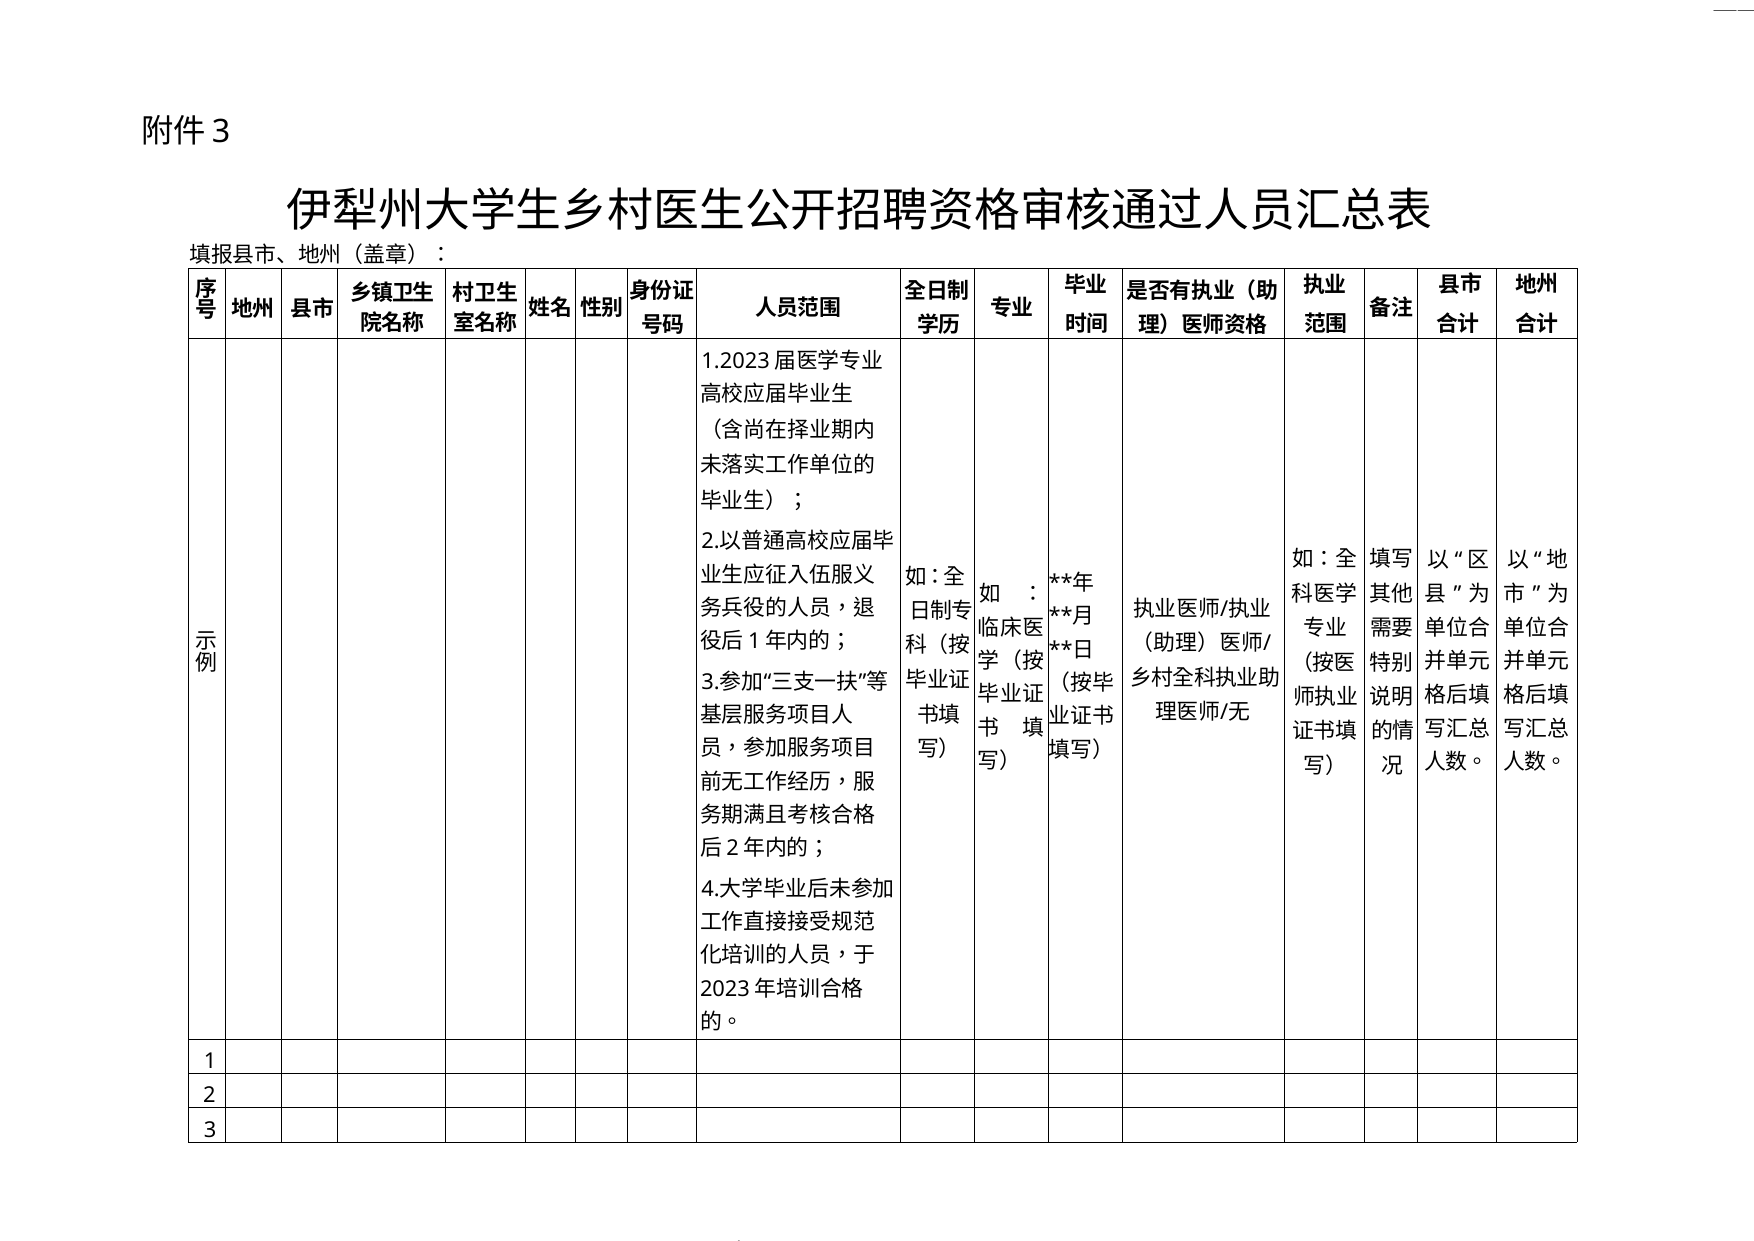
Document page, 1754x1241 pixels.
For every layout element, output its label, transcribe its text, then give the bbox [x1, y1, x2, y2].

table_cell 以“地市”为单位合并单元格后填写汇总人数。 [1497, 339, 1577, 1039]
table_cell [576, 1108, 627, 1142]
table_cell [338, 1108, 445, 1142]
text 填报县市、地州（盖章）： [189, 240, 1577, 268]
table_cell [526, 1040, 575, 1073]
table_header 执业 范围 [1285, 269, 1364, 337]
table_cell [526, 339, 575, 1039]
table_cell [628, 1074, 696, 1107]
table_cell 示例 [189, 339, 225, 1039]
table_cell [1418, 1040, 1496, 1073]
table_cell [1418, 1074, 1496, 1107]
table_cell [628, 1040, 696, 1073]
table_header 人员范围 [697, 269, 900, 337]
table_header 村卫生室名称 [446, 269, 525, 337]
table_cell [901, 1040, 974, 1073]
table_cell [1497, 1108, 1577, 1142]
table_header 姓名 [526, 269, 575, 337]
table_cell [446, 1108, 525, 1142]
table_cell [1365, 1040, 1417, 1073]
table_header 毕业 时间 [1049, 269, 1122, 337]
table_cell [628, 339, 696, 1039]
table_header 是否有执业（助 理）医师资格 [1123, 269, 1284, 337]
table_header 地州 [226, 269, 281, 337]
table_header 备注 [1365, 269, 1417, 337]
table_cell [446, 1040, 525, 1073]
table_cell [697, 1074, 900, 1107]
table_cell [1497, 1074, 1577, 1107]
table_cell [338, 1074, 445, 1107]
table_cell [446, 339, 525, 1039]
table_cell [697, 1108, 900, 1142]
table_cell [282, 1074, 337, 1107]
table_cell [901, 1108, 974, 1142]
table_header 性别 [576, 269, 627, 337]
table_cell [1123, 1074, 1284, 1107]
table_cell 以“区县”为单位合并单元格后填写汇总人数。 [1418, 339, 1496, 1039]
table_cell [338, 339, 445, 1039]
table_cell [226, 1108, 281, 1142]
table_cell [1365, 1074, 1417, 1107]
table_cell [446, 1074, 525, 1107]
table_cell [1049, 1074, 1122, 1107]
table_cell [901, 1074, 974, 1107]
table_cell [1123, 1108, 1284, 1142]
table_header 县市 [282, 269, 337, 337]
table_cell 执业医师/执业 （助理）医师/ 乡村全科执业助 理医师/无 [1123, 339, 1284, 1039]
table_header 身份证 号码 [628, 269, 696, 337]
table_cell [1497, 1040, 1577, 1073]
table_cell **年**月**日（按毕业证书填写） [1049, 339, 1122, 1039]
table_cell [975, 1074, 1048, 1107]
table_cell [226, 339, 281, 1039]
table_cell 2 [189, 1074, 225, 1107]
table_header 乡镇卫生院名称 [338, 269, 445, 337]
table_cell [1285, 1040, 1364, 1073]
table_cell [282, 339, 337, 1039]
table_cell [226, 1040, 281, 1073]
table_cell [576, 339, 627, 1039]
table_header 地州 合计 [1497, 269, 1577, 337]
table_cell 1.2023届医学专业高校应届毕业生（含尚在择业期内未落实工作单位的毕业生）； 2.以普通高校应届毕业生应征入伍服义务兵役的人员，退役后1年内的； 3.参加“三支一扶”等基层服务项目人员，参加服务项目前无工作经历，服务期满且考核合格后2年内的； 4.大学毕业后未参加工作直接接受规范化培训的人员，于2023年培训合格的。 [697, 339, 900, 1039]
table_cell 如：全 日制专 科（按 毕业证 书填 写） [901, 339, 974, 1039]
table_cell 1 [189, 1040, 225, 1073]
table_header 专业 [975, 269, 1048, 337]
table_header 序号 [189, 269, 225, 337]
table_cell [975, 1108, 1048, 1142]
table_header 全日制 学历 [901, 269, 974, 337]
table_cell 如：全 科医学 专业 （按医 师执业 证书填 写） [1285, 339, 1364, 1039]
table_cell [1418, 1108, 1496, 1142]
table_cell 如：临床医学（按毕业证书填写） [975, 339, 1048, 1039]
table_cell [282, 1040, 337, 1073]
table_cell [1365, 1108, 1417, 1142]
table_cell [1285, 1074, 1364, 1107]
table_cell [226, 1074, 281, 1107]
table_cell [526, 1074, 575, 1107]
table_cell [697, 1040, 900, 1073]
table_cell [282, 1108, 337, 1142]
table_cell 3 [189, 1108, 225, 1142]
table_cell [1049, 1040, 1122, 1073]
table_cell [628, 1108, 696, 1142]
table_cell 填写 其他 需要 特别 说明 的情 况 [1365, 339, 1417, 1039]
table_cell [576, 1074, 627, 1107]
table_cell [1123, 1040, 1284, 1073]
text 附件3 [141, 105, 1577, 152]
table_cell [526, 1108, 575, 1142]
table_cell [1049, 1108, 1122, 1142]
table_cell [975, 1040, 1048, 1073]
table_cell [338, 1040, 445, 1073]
table_header 县市 合计 [1418, 269, 1496, 337]
table_cell [1285, 1108, 1364, 1142]
text 伊犁州大学生乡村医生公开招聘资格审核通过人员汇总表 [141, 173, 1577, 240]
table_cell [576, 1040, 627, 1073]
